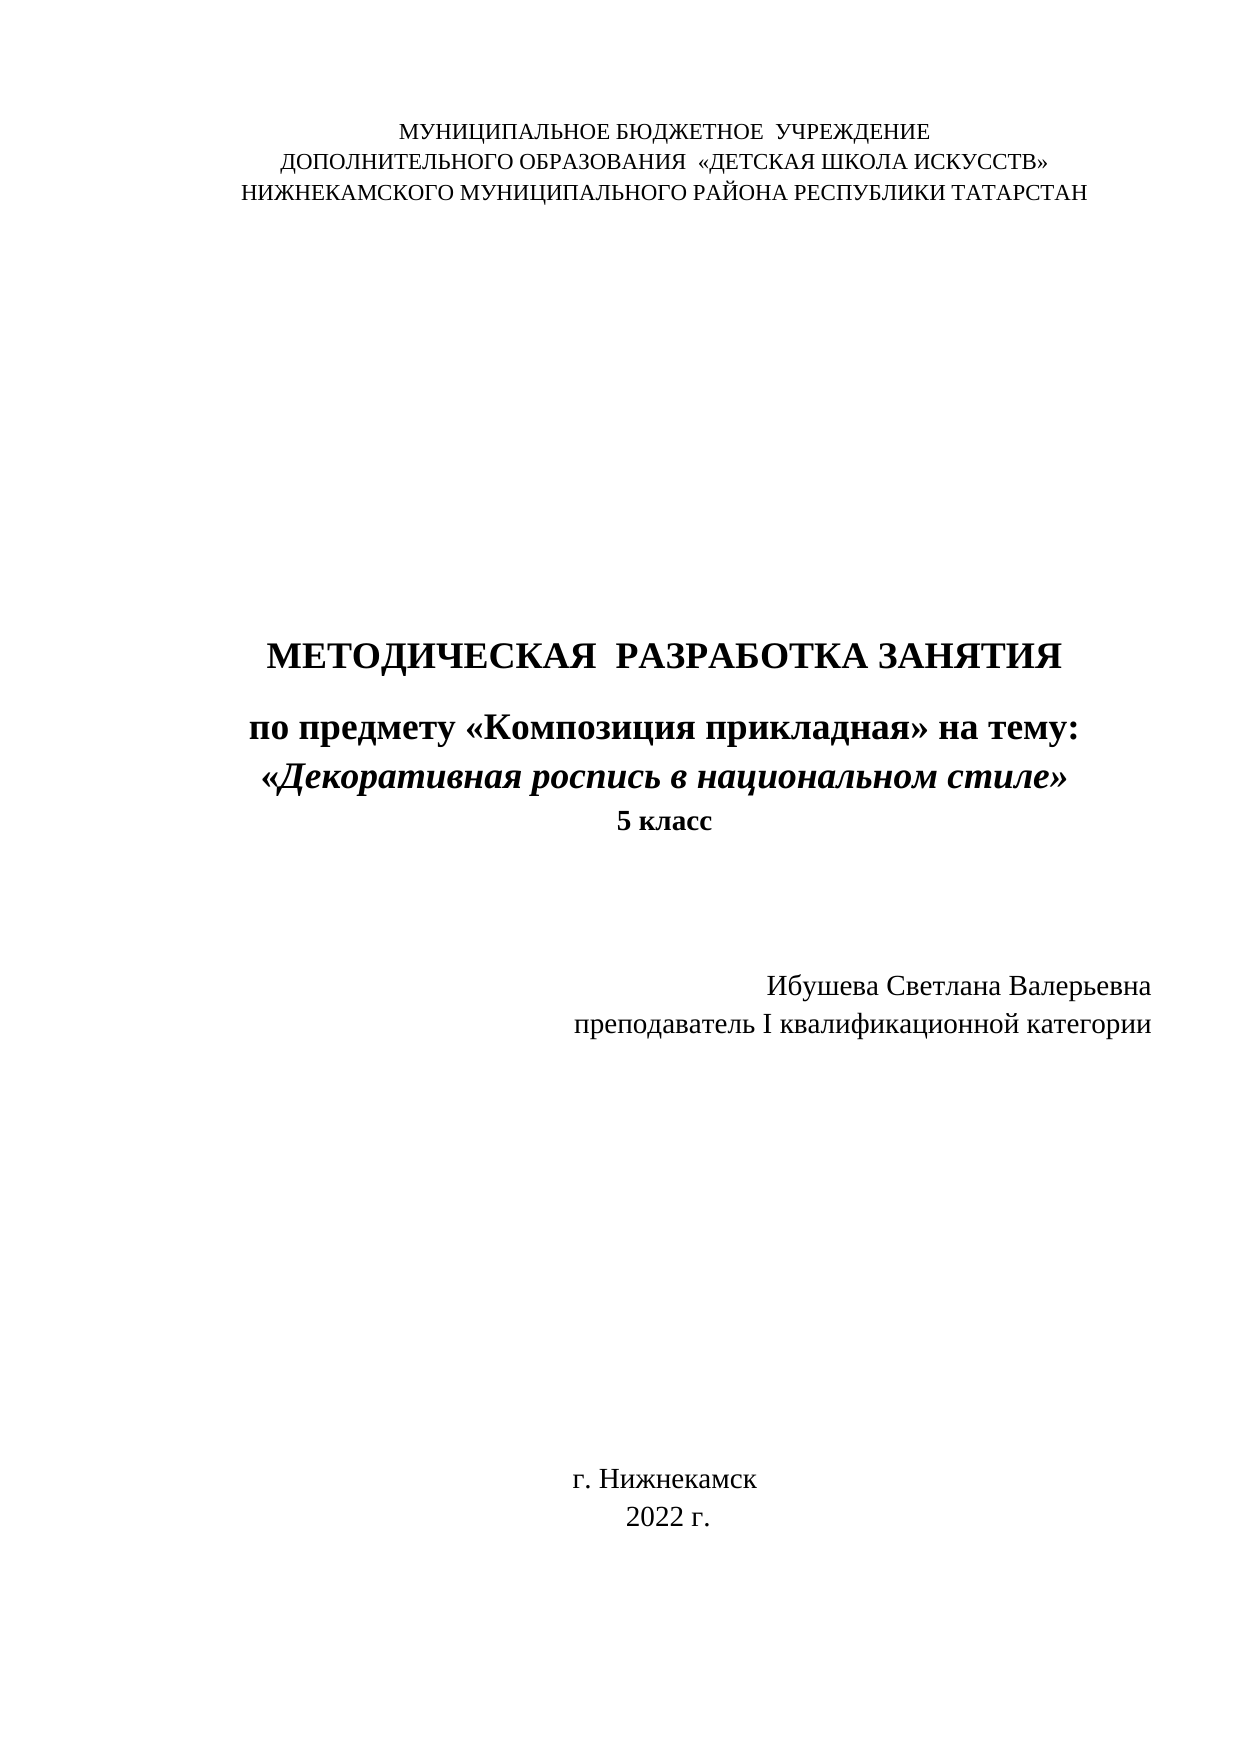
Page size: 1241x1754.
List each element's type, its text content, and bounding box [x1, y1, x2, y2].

text «Декоративная роспись в национальном стиле» [177, 754, 1152, 797]
text ДОПОЛНИТЕЛЬНОГО ОБРАЗОВАНИЯ «ДЕТСКАЯ ШКОЛА ИСКУССТВ» [177, 148, 1152, 175]
text Ибушева Светлана Валерьевна [177, 968, 1152, 1002]
text г. Нижнекамск [177, 1461, 1152, 1494]
text НИЖНЕКАМСКОГО МУНИЦИПАЛЬНОГО РАЙОНА РЕСПУБЛИКИ ТАТАРСТАН [177, 178, 1152, 205]
text МУНИЦИПАЛЬНОЕ БЮДЖЕТНОЕ УЧРЕЖДЕНИЕ [177, 118, 1152, 144]
text 5 класс [177, 803, 1152, 837]
text по предмету «Композиция прикладная» на тему: [177, 704, 1152, 747]
text 2022 г. [177, 1499, 1152, 1533]
text преподаватель I квалификационной категории [177, 1007, 1152, 1040]
text МЕТОДИЧЕСКАЯ РАЗРАБОТКА ЗАНЯТИЯ [177, 634, 1152, 677]
